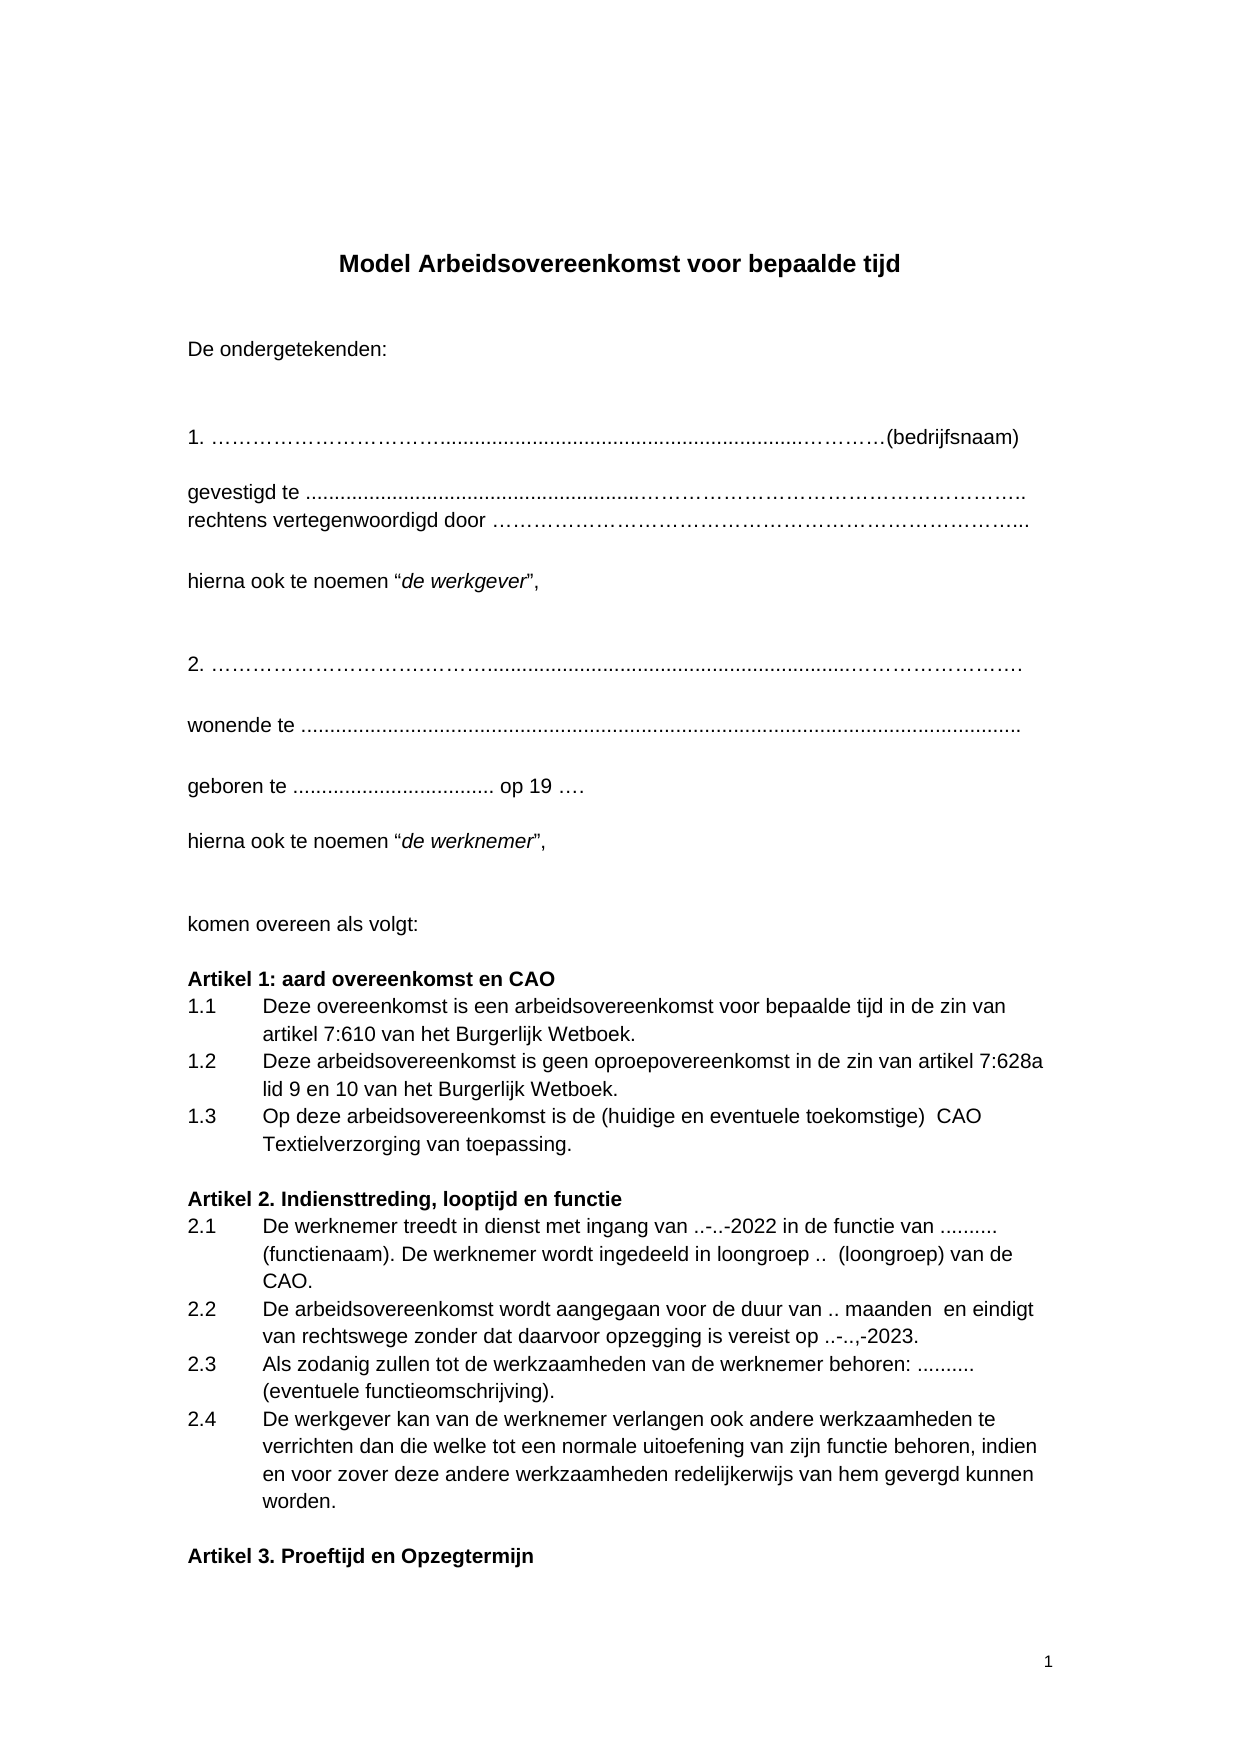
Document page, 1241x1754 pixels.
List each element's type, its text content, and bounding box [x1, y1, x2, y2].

text 2.4 De werkgever kan van de werknemer verlangen ook andere werkzaamheden te verrichten dan die welke tot een normale uitoefening van zijn functie behoren, indien en voor zover deze andere werkzaamheden redelijkerwijs van hem gevergd kunnen worden. [187, 1406, 1053, 1513]
text hierna ook te noemen “de werkgever”, [187, 569, 1053, 593]
text De ondergetekenden: [187, 337, 1053, 361]
text 2.3 Als zodanig zullen tot de werkzaamheden van de werknemer behoren: .......... (eventuele functieomschrijving). [187, 1351, 1053, 1403]
text 1.2 Deze arbeidsovereenkomst is geen oproepovereenkomst in de zin van artikel 7:628a lid 9 en 10 van het Burgerlijk Wetboek. [187, 1049, 1053, 1100]
text komen overeen als volgt: [187, 911, 1053, 935]
text 2.1 De werknemer treedt in dienst met ingang van ..-..-2022 in de functie van .......... (functienaam). De werknemer wordt ingedeeld in loongroep .. (loongroep) van de CAO. [187, 1214, 1053, 1293]
text wonende te ............................................................................................................................. [187, 713, 1053, 769]
text Artikel 1: aard overeenkomst en CAO [187, 966, 1053, 990]
text gevestigd te ..........................................................……………………………………………….. [187, 453, 1053, 504]
text 2. ………………………….………...............................................................……………………. [187, 651, 1053, 708]
text Artikel 2. Indiensttreding, looptijd en functie [187, 1186, 1053, 1210]
text rechtens vertegenwoordigd door …………………………………………………………………... [187, 508, 1053, 564]
text 1.1 Deze overeenkomst is een arbeidsovereenkomst voor bepaalde tijd in de zin van artikel 7:610 van het Burgerlijk Wetboek. [187, 994, 1053, 1045]
text 2.2 De arbeidsovereenkomst wordt aangegaan voor de duur van .. maanden en eindigt van rechtswege zonder dat daarvoor opzegging is vereist op ..-..,-2023. [187, 1296, 1053, 1348]
text Artikel 3. Proeftijd en Opzegtermijn [187, 1544, 1053, 1568]
text 1.3 Op deze arbeidsovereenkomst is de (huidige en eventuele toekomstige) CAO Textielverzorging van toepassing. [187, 1104, 1053, 1155]
text geboren te ................................... op 19 …. hierna ook te noemen “de werknemer”, [187, 774, 1053, 853]
subtitle Model Arbeidsovereenkomst voor bepaalde tijd [187, 249, 1053, 278]
text 1. ……………………………...............................................................…………(bedrijfsnaam) [187, 425, 1053, 449]
